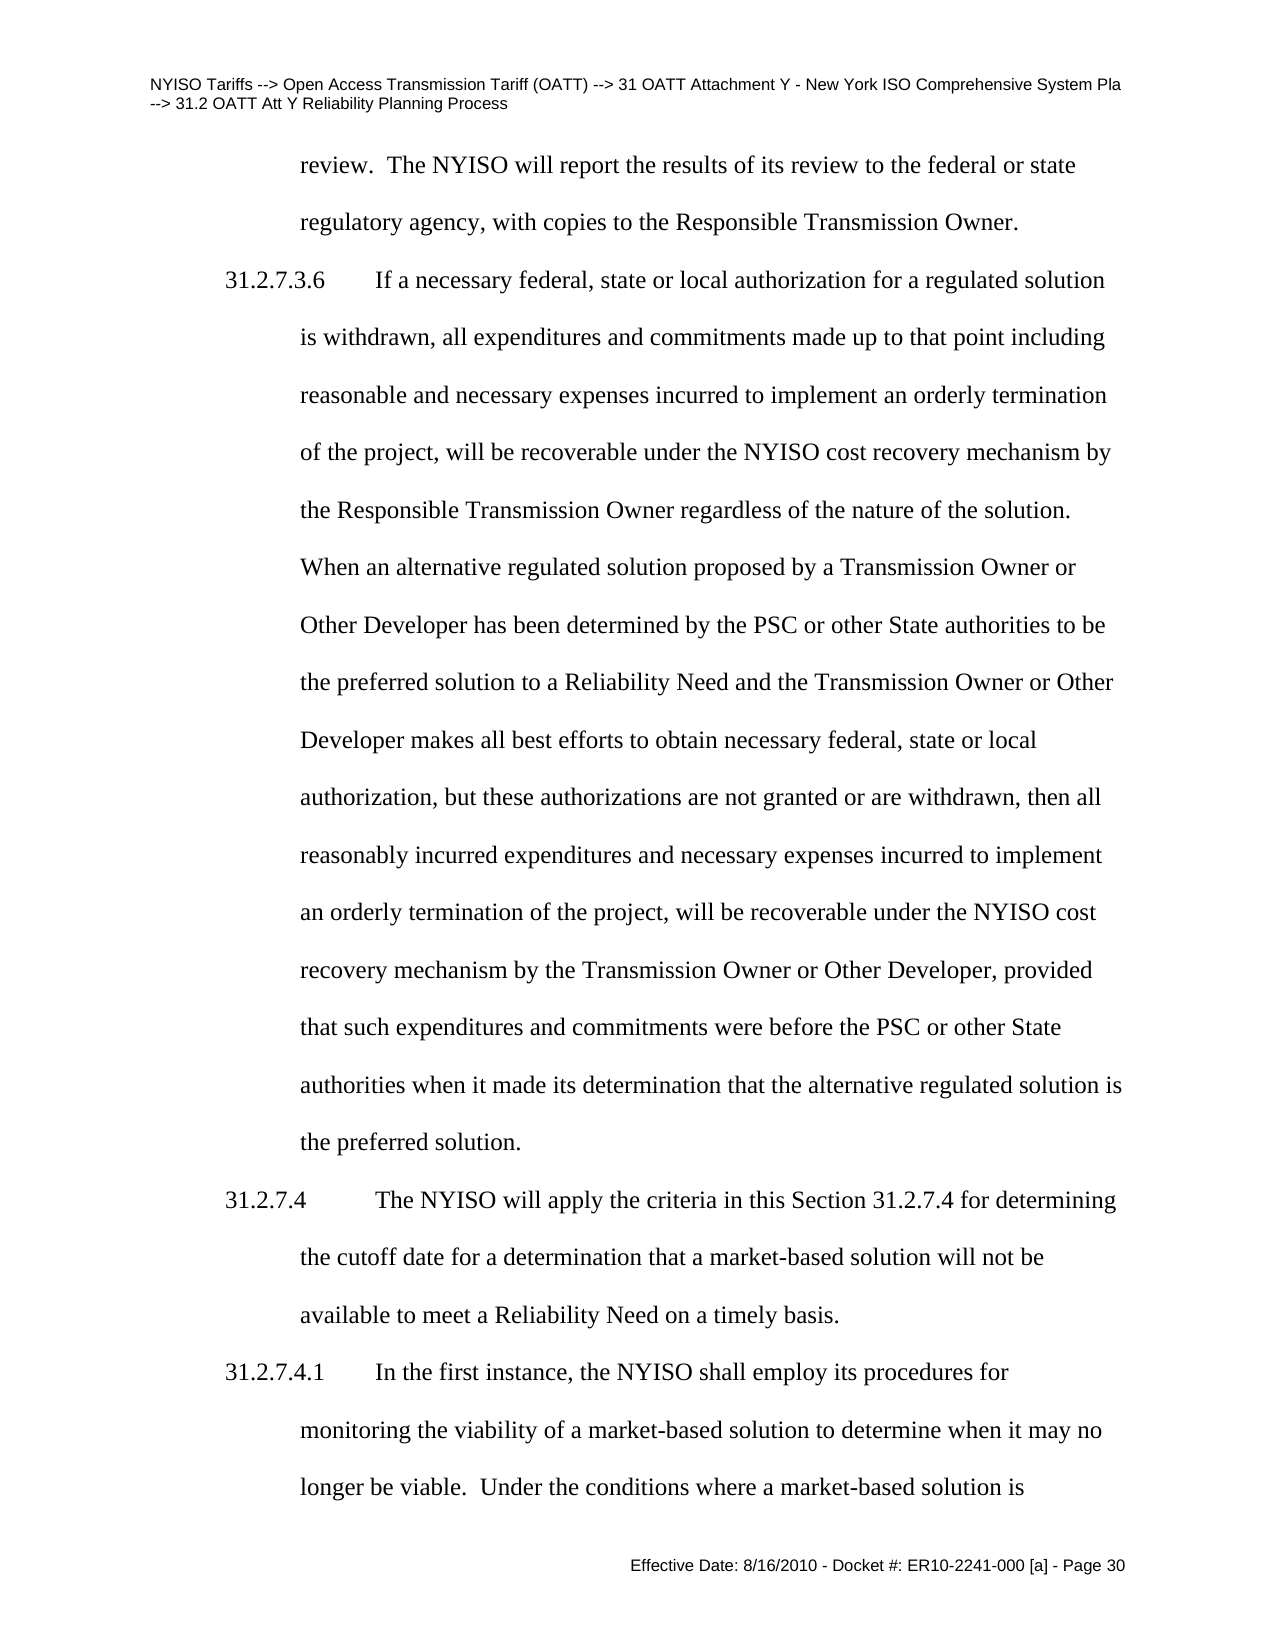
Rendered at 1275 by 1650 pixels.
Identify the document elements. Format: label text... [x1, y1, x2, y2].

text 31.2.7.4 The NYISO will apply the criteria in this Section 31.2.7.4 for determining the cutoff date for a determination that a market-based solution will not be available to meet a Reliability Need on a timely basis. [225, 1185, 1125, 1329]
text 31.2.7.3.6 If a necessary federal, state or local authorization for a regulated solution is withdrawn, all expenditures and commitments made up to that point including reasonable and necessary expenses incurred to implement an orderly termination of the project, will be recoverable under the NYISO cost recovery mechanism by the Responsible Transmission Owner regardless of the nature of the solution. When an alternative regulated solution proposed by a Transmission Owner or Other Developer has been determined by the PSC or other State authorities to be the preferred solution to a Reliability Need and the Transmission Owner or Other Developer makes all best efforts to obtain necessary federal, state or local authorization, but these authorizations are not granted or are withdrawn, then all reasonably incurred expenditures and necessary expenses incurred to implement an orderly termination of the project, will be recoverable under the NYISO cost recovery mechanism by the Transmission Owner or Other Developer, provided that such expenditures and commitments were before the PSC or other State authorities when it made its determination that the alternative regulated solution is the preferred solution. [225, 265, 1125, 1156]
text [225, 1357, 1125, 1501]
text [225, 150, 1125, 236]
